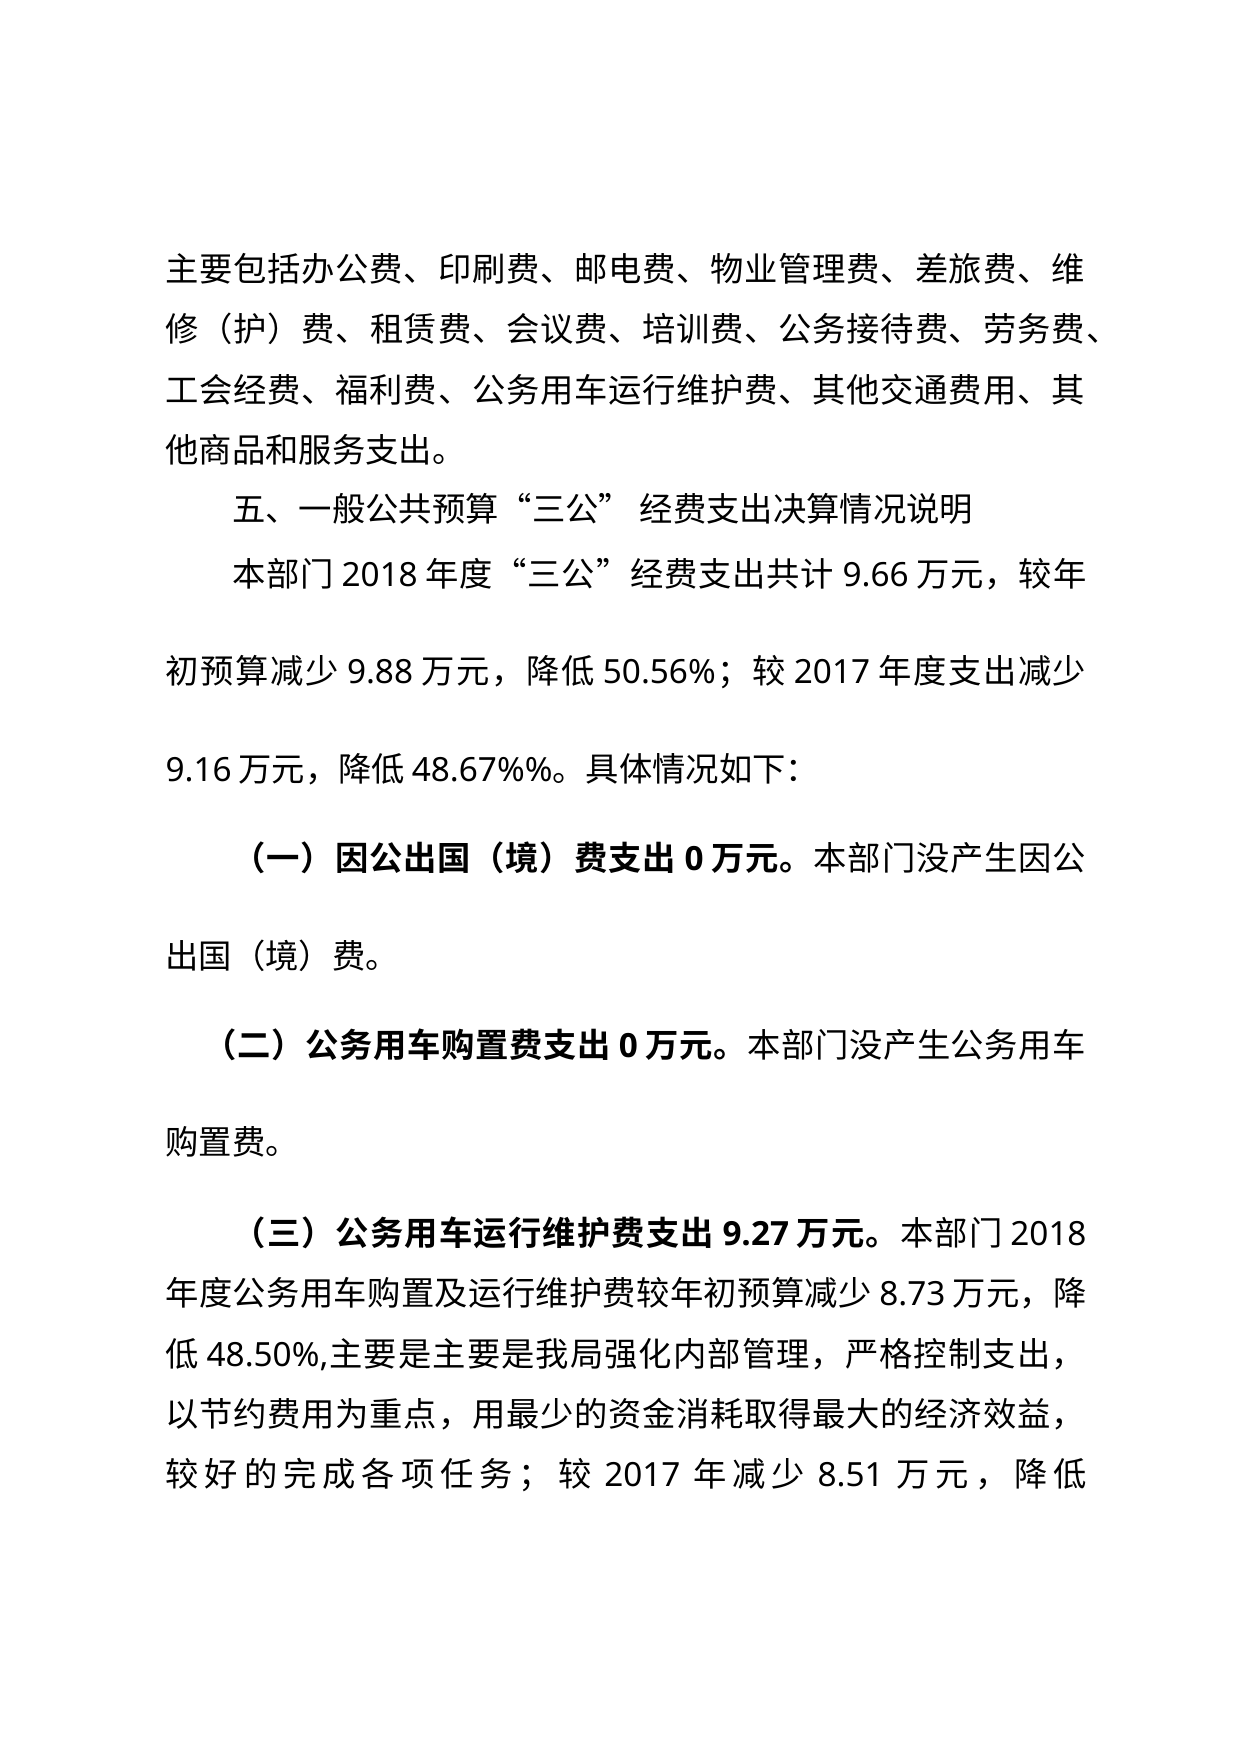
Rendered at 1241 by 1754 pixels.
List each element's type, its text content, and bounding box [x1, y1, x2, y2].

text 本部门2018年度“三公”经费支出共计9.66万元，较年初预算减少9.88万元，降低50.56%；较2017年度支出减少9.16万元，降低48.67%%。具体情况如下： [165, 539, 1087, 799]
text （二）公务用车购置费支出0万元。本部门没产生公务用车购置费。 [165, 1010, 1087, 1173]
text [165, 1197, 1087, 1499]
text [165, 233, 1087, 474]
text （一）因公出国（境）费支出0万元。本部门没产生因公出国（境）费。 [165, 824, 1087, 986]
subtitle 五、一般公共预算“三公” 经费支出决算情况说明 [165, 474, 1087, 539]
